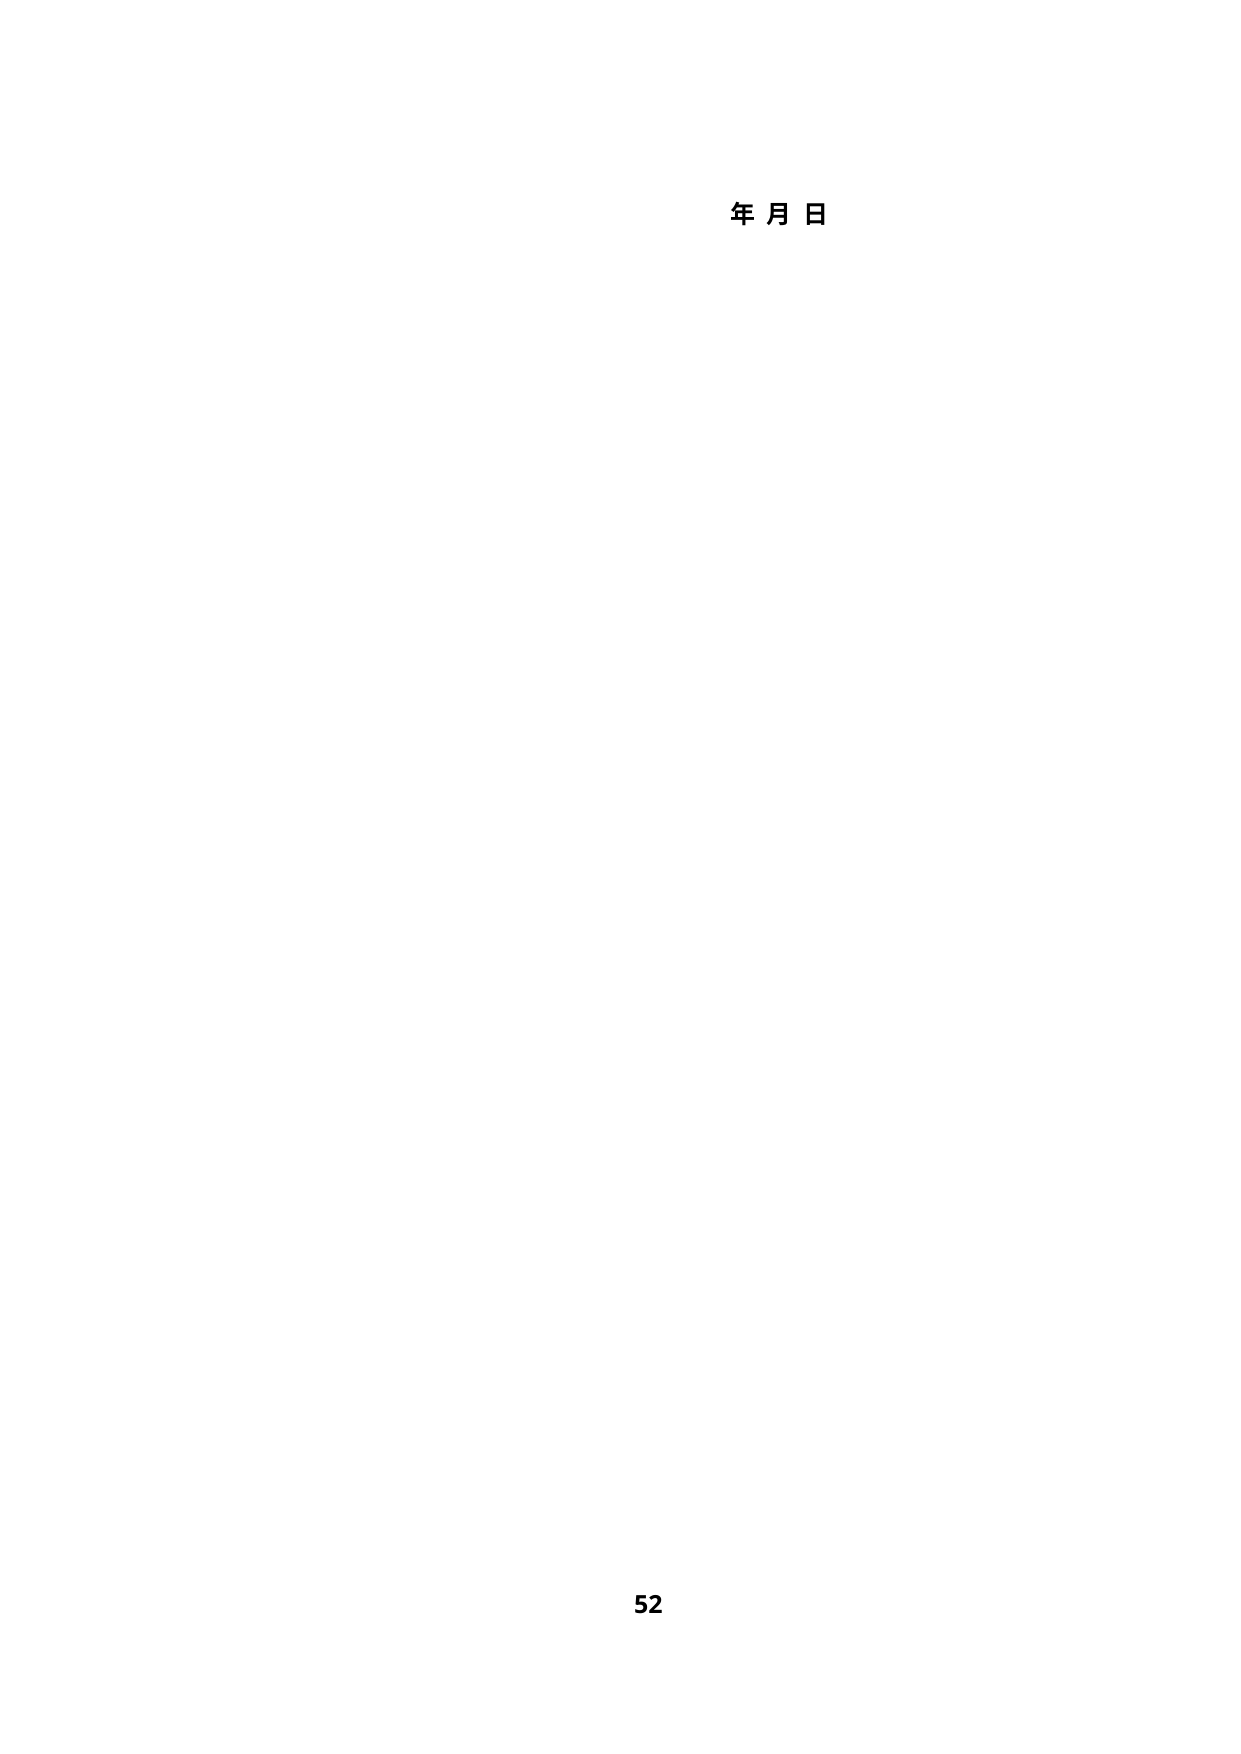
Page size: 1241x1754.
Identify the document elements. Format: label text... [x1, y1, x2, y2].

text 年 月 日 [165, 190, 1031, 231]
